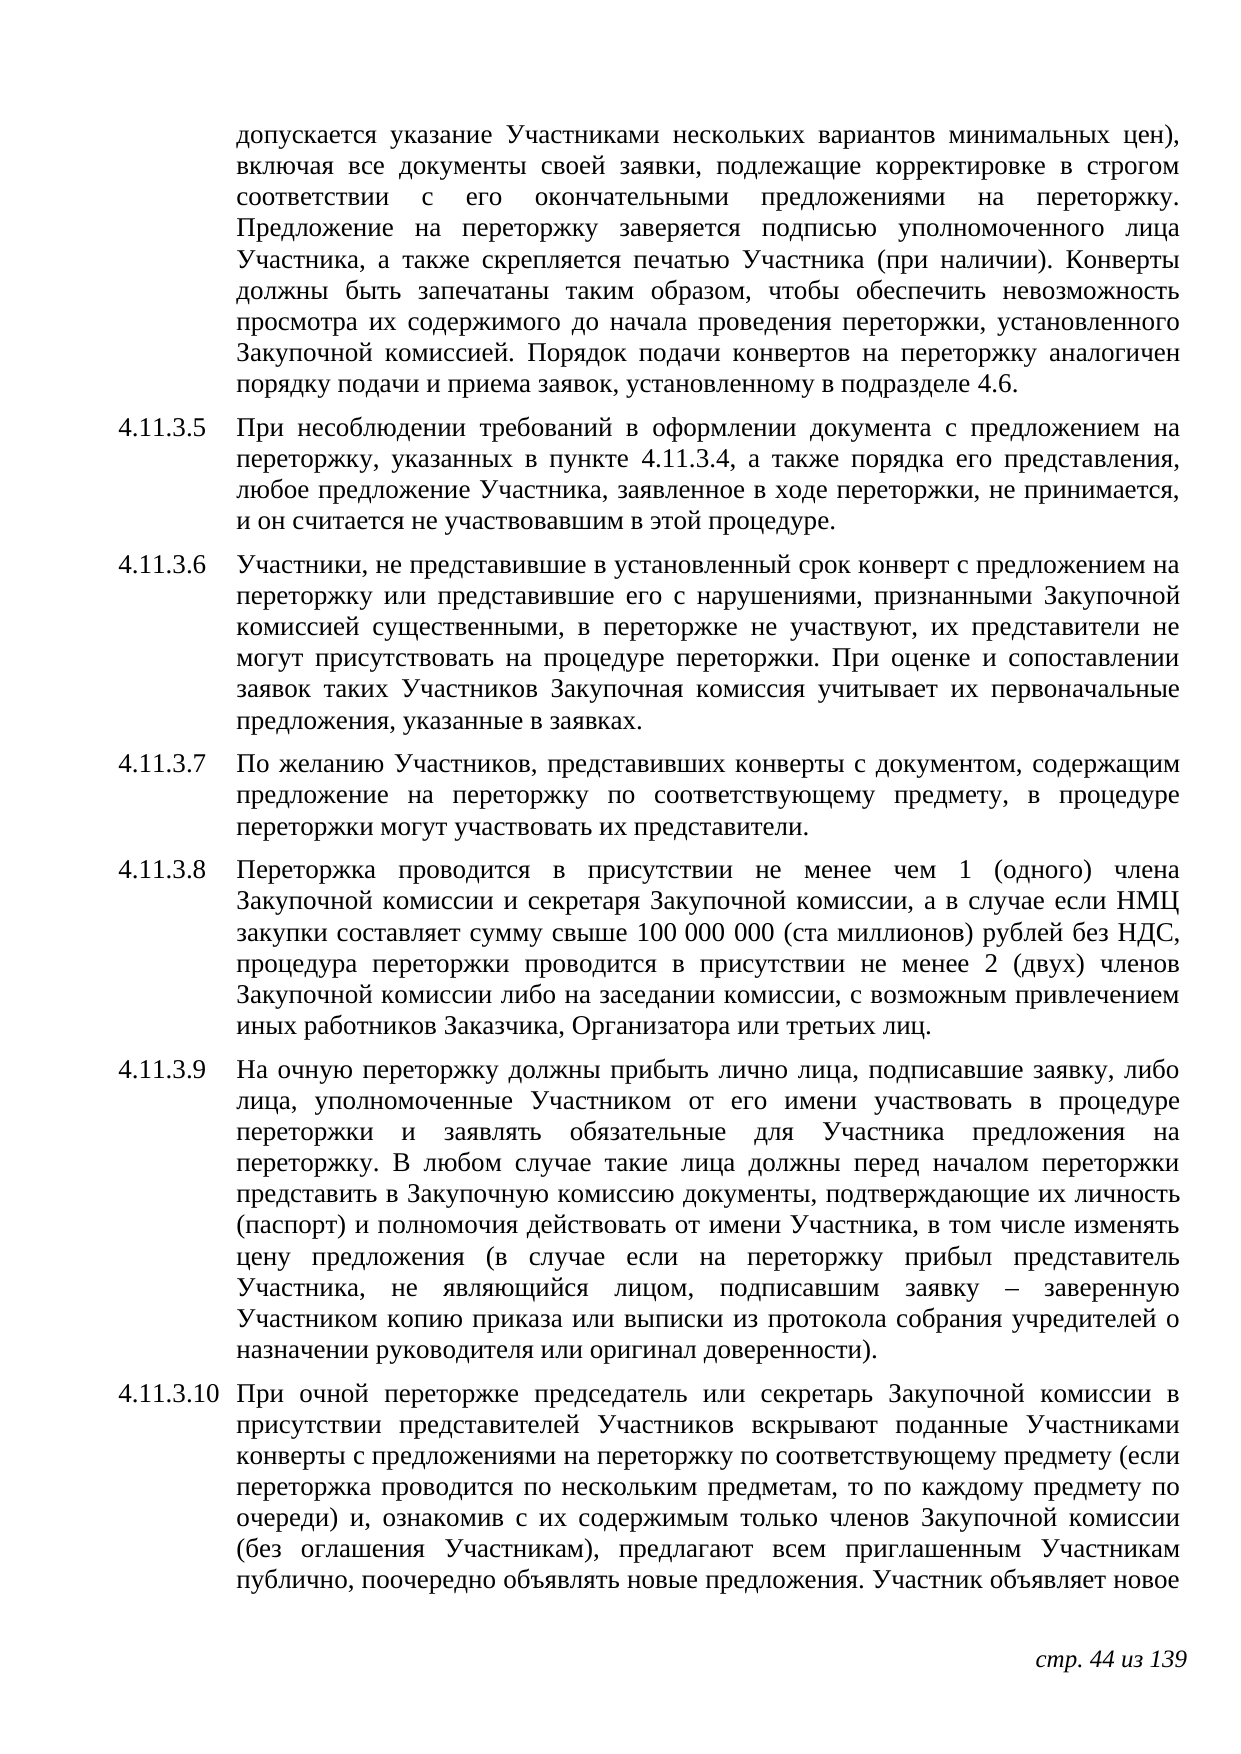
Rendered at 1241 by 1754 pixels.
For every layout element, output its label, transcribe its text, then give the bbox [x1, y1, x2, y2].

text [118, 1377, 1181, 1595]
text На очную переторжку должны прибыть лично лица, подписавшие заявку, либо лица, уполномоченные Участником от его имени участвовать в процедуре переторжки и заявлять обязательные для Участника предложения на переторжку. В любом случае такие лица должны перед началом переторжки представить в Закупочную комиссию документы, подтверждающие их личность (паспорт) и полномочия действовать от имени Участника, в том числе изменять цену предложения (в случае если на переторжку прибыл представитель Участника, не являющийся лицом, подписавшим заявку – заверенную Участником копию приказа или выписки из протокола собрания учредителей о назначении руководителя или оригинал доверенности). [118, 1053, 1181, 1364]
text По желанию Участников, представивших конверты с документом, содержащим предложение на переторжку по соответствующему предмету, в процедуре переторжки могут участвовать их представители. [118, 747, 1181, 841]
text Участники, не представившие в установленный срок конверт с предложением на переторжку или представившие его с нарушениями, признанными Закупочной комиссией существенными, в переторжке не участвуют, их представители не могут присутствовать на процедуре переторжки. При оценке и сопоставлении заявок таких Участников Закупочная комиссия учитывает их первоначальные предложения, указанные в заявках. [118, 548, 1181, 735]
text Переторжка проводится в присутствии не менее чем 1 (одного) члена Закупочной комиссии и секретаря Закупочной комиссии, а в случае если НМЦ закупки составляет сумму свыше 100 000 000 (ста миллионов) рублей без НДС, процедура переторжки проводится в присутствии не менее 2 (двух) членов Закупочной комиссии либо на заседании комиссии, с возможным привлечением иных работников Заказчика, Организатора или третьих лиц. [118, 853, 1181, 1040]
text При несоблюдении требований в оформлении документа с предложением на переторжку, указанных в пункте 4.11.3.4, а также порядка его представления, любое предложение Участника, заявленное в ходе переторжки, не принимается, и он считается не участвовавшим в этой процедуре. [118, 411, 1181, 536]
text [118, 118, 1181, 398]
